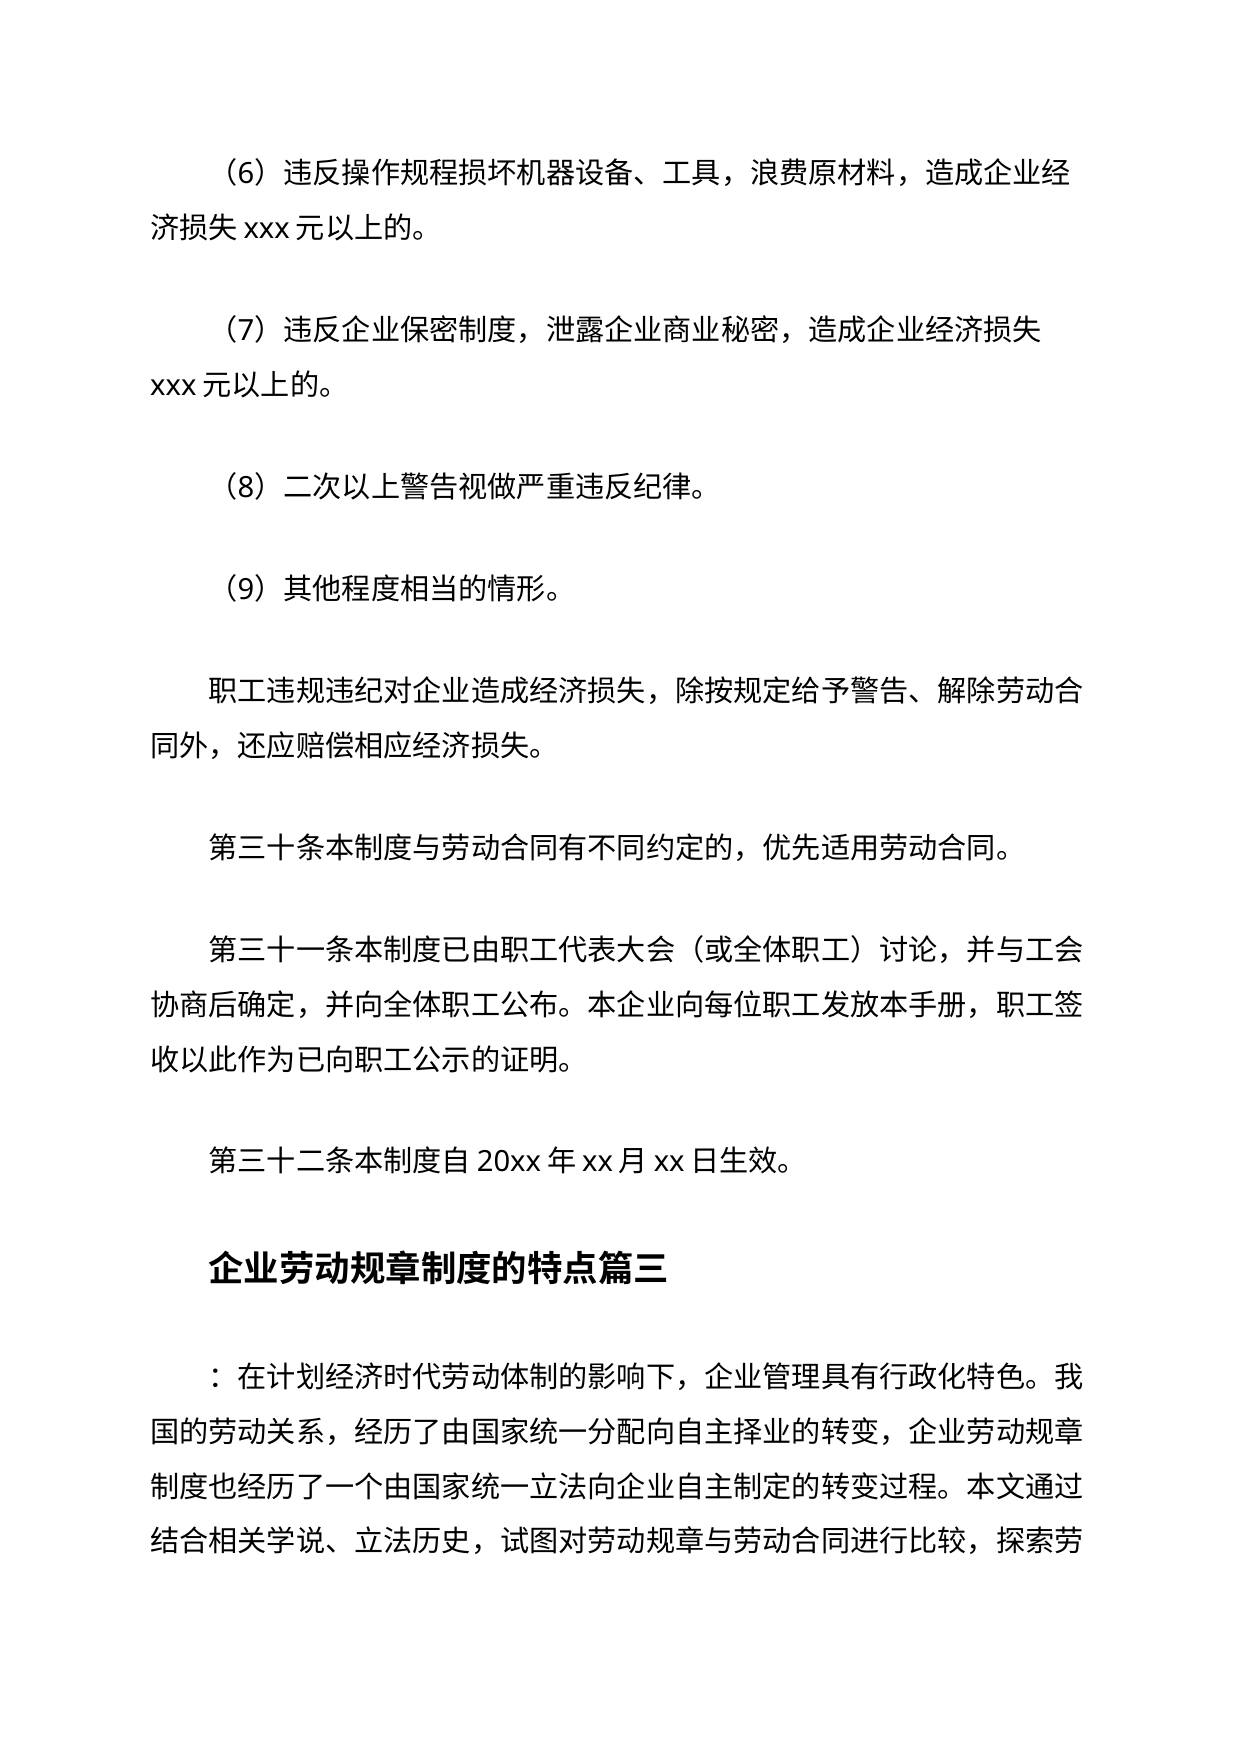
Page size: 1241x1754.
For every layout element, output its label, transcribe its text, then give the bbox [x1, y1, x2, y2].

text 职工违规违纪对企业造成经济损失，除按规定给予警告、解除劳动合同外，还应赔偿相应经济损失。 [150, 668, 1090, 765]
text 第三十条本制度与劳动合同有不同约定的，优先适用劳动合同。 [150, 824, 1090, 867]
text 第三十二条本制度自20xx年xx月xx日生效。 [150, 1138, 1090, 1180]
text 第三十一条本制度已由职工代表大会（或全体职工）讨论，并与工会协商后确定，并向全体职工公布。本企业向每位职工发放本手册，职工签收以此作为已向职工公示的证明。 [150, 926, 1090, 1078]
text （6）违反操作规程损坏机器设备、工具，浪费原材料，造成企业经济损失xxx元以上的。 [150, 150, 1090, 247]
text （9）其他程度相当的情形。 [150, 566, 1090, 608]
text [150, 1353, 1090, 1560]
text （8）二次以上警告视做严重违反纪律。 [150, 464, 1090, 506]
text （7）违反企业保密制度，泄露企业商业秘密，造成企业经济损失xxx元以上的。 [150, 307, 1090, 404]
text 企业劳动规章制度的特点篇三 [150, 1240, 1090, 1291]
